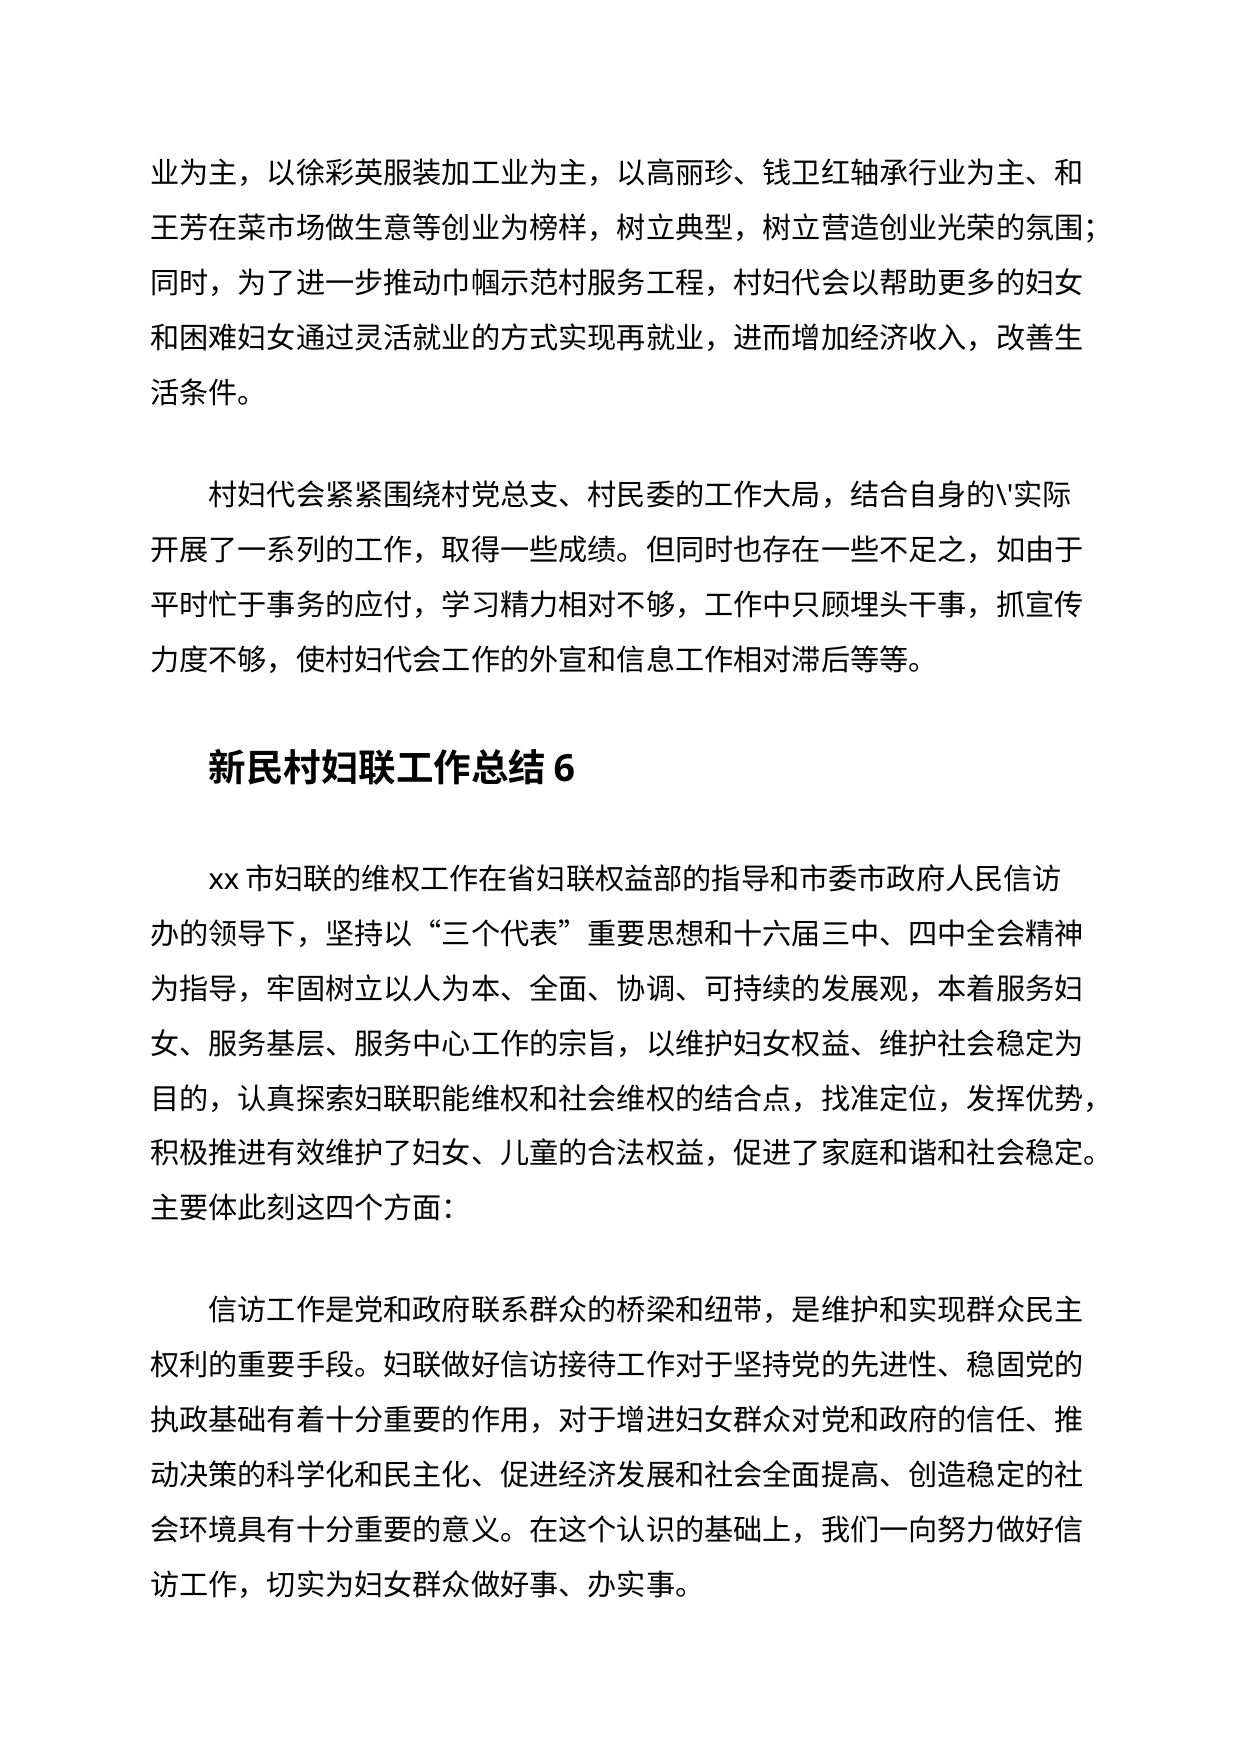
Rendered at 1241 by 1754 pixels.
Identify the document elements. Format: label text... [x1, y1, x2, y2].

text 新民村妇联工作总结6 [150, 738, 1090, 792]
text 村妇代会紧紧围绕村党总支、村民委的工作大局，结合自身的\'实际开展了一系列的工作，取得一些成绩。但同时也存在一些不足之，如由于平时忙于事务的应付，学习精力相对不够，工作中只顾埋头干事，抓宣传力度不够，使村妇代会工作的外宣和信息工作相对滞后等等。 [150, 471, 1090, 678]
text 信访工作是党和政府联系群众的桥梁和纽带，是维护和实现群众民主权利的重要手段。妇联做好信访接待工作对于坚持党的先进性、稳固党的执政基础有着十分重要的作用，对于增进妇女群众对党和政府的信任、推动决策的科学化和民主化、促进经济发展和社会全面提高、创造稳定的社会环境具有十分重要的意义。在这个认识的基础上，我们一向努力做好信访工作，切实为妇女群众做好事、办实事。 [150, 1287, 1090, 1603]
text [150, 150, 1090, 412]
text xx市妇联的维权工作在省妇联权益部的指导和市委市政府人民信访办的领导下，坚持以“三个代表”重要思想和十六届三中、四中全会精神为指导，牢固树立以人为本、全面、协调、可持续的发展观，本着服务妇女、服务基层、服务中心工作的宗旨，以维护妇女权益、维护社会稳定为目的，认真探索妇联职能维权和社会维权的结合点，找准定位，发挥优势，积极推进有效维护了妇女、儿童的合法权益，促进了家庭和谐和社会稳定。主要体此刻这四个方面： [150, 856, 1090, 1227]
